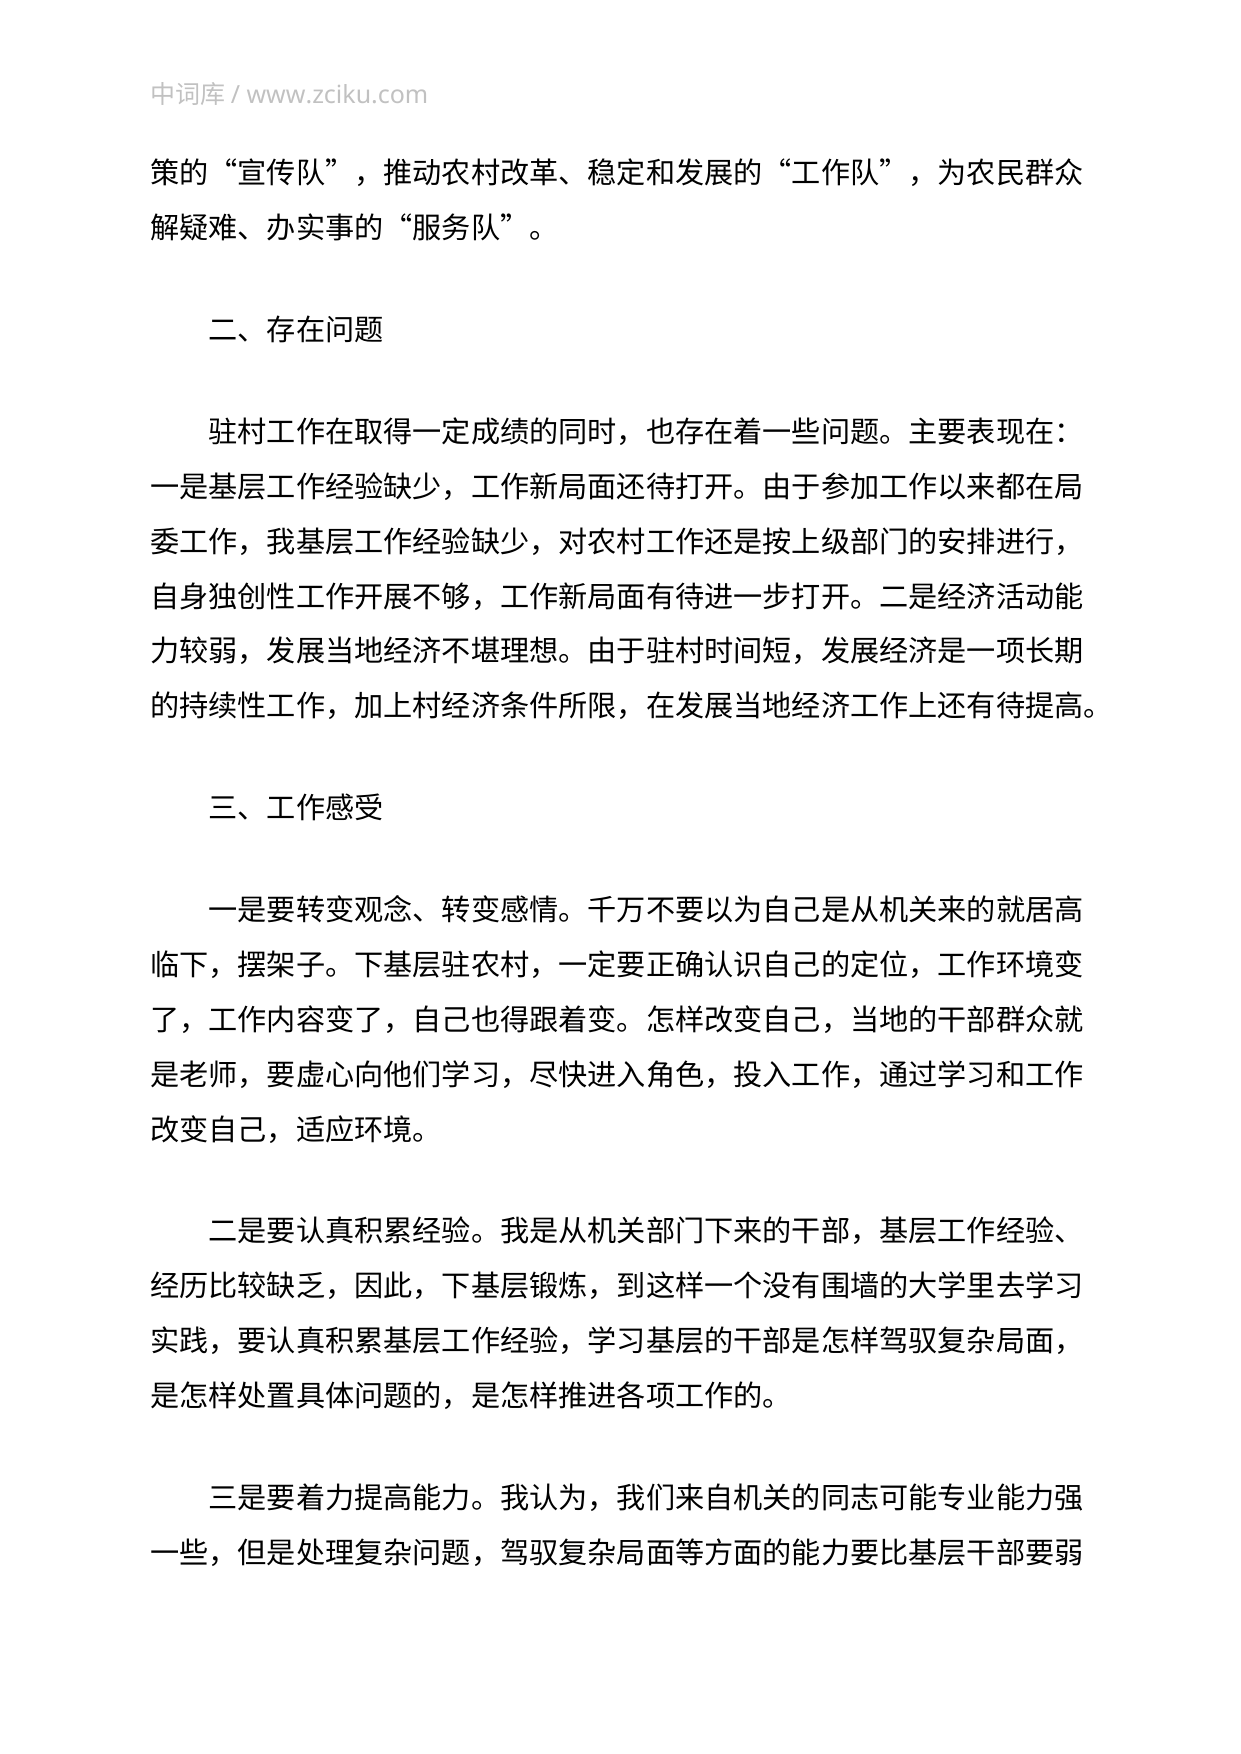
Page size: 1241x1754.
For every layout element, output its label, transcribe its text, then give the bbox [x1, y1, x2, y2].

text 驻村工作在取得一定成绩的同时，也存在着一些问题。主要表现在：一是基层工作经验缺少，工作新局面还待打开。由于参加工作以来都在局委工作，我基层工作经验缺少，对农村工作还是按上级部门的安排进行，自身独创性工作开展不够，工作新局面有待进一步打开。二是经济活动能力较弱，发展当地经济不堪理想。由于驻村时间短，发展经济是一项长期的持续性工作，加上村经济条件所限，在发展当地经济工作上还有待提高。 [150, 408, 1090, 725]
text 三、工作感受 [150, 785, 1090, 827]
text 二、存在问题 [150, 307, 1090, 349]
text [150, 1474, 1090, 1571]
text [150, 150, 1090, 247]
text 一是要转变观念、转变感情。千万不要以为自己是从机关来的就居高临下，摆架子。下基层驻农村，一定要正确认识自己的定位，工作环境变了，工作内容变了，自己也得跟着变。怎样改变自己，当地的干部群众就是老师，要虚心向他们学习，尽快进入角色，投入工作，通过学习和工作改变自己，适应环境。 [150, 886, 1090, 1148]
text 二是要认真积累经验。我是从机关部门下来的干部，基层工作经验、经历比较缺乏，因此，下基层锻炼，到这样一个没有围墙的大学里去学习实践，要认真积累基层工作经验，学习基层的干部是怎样驾驭复杂局面，是怎样处置具体问题的，是怎样推进各项工作的。 [150, 1208, 1090, 1415]
